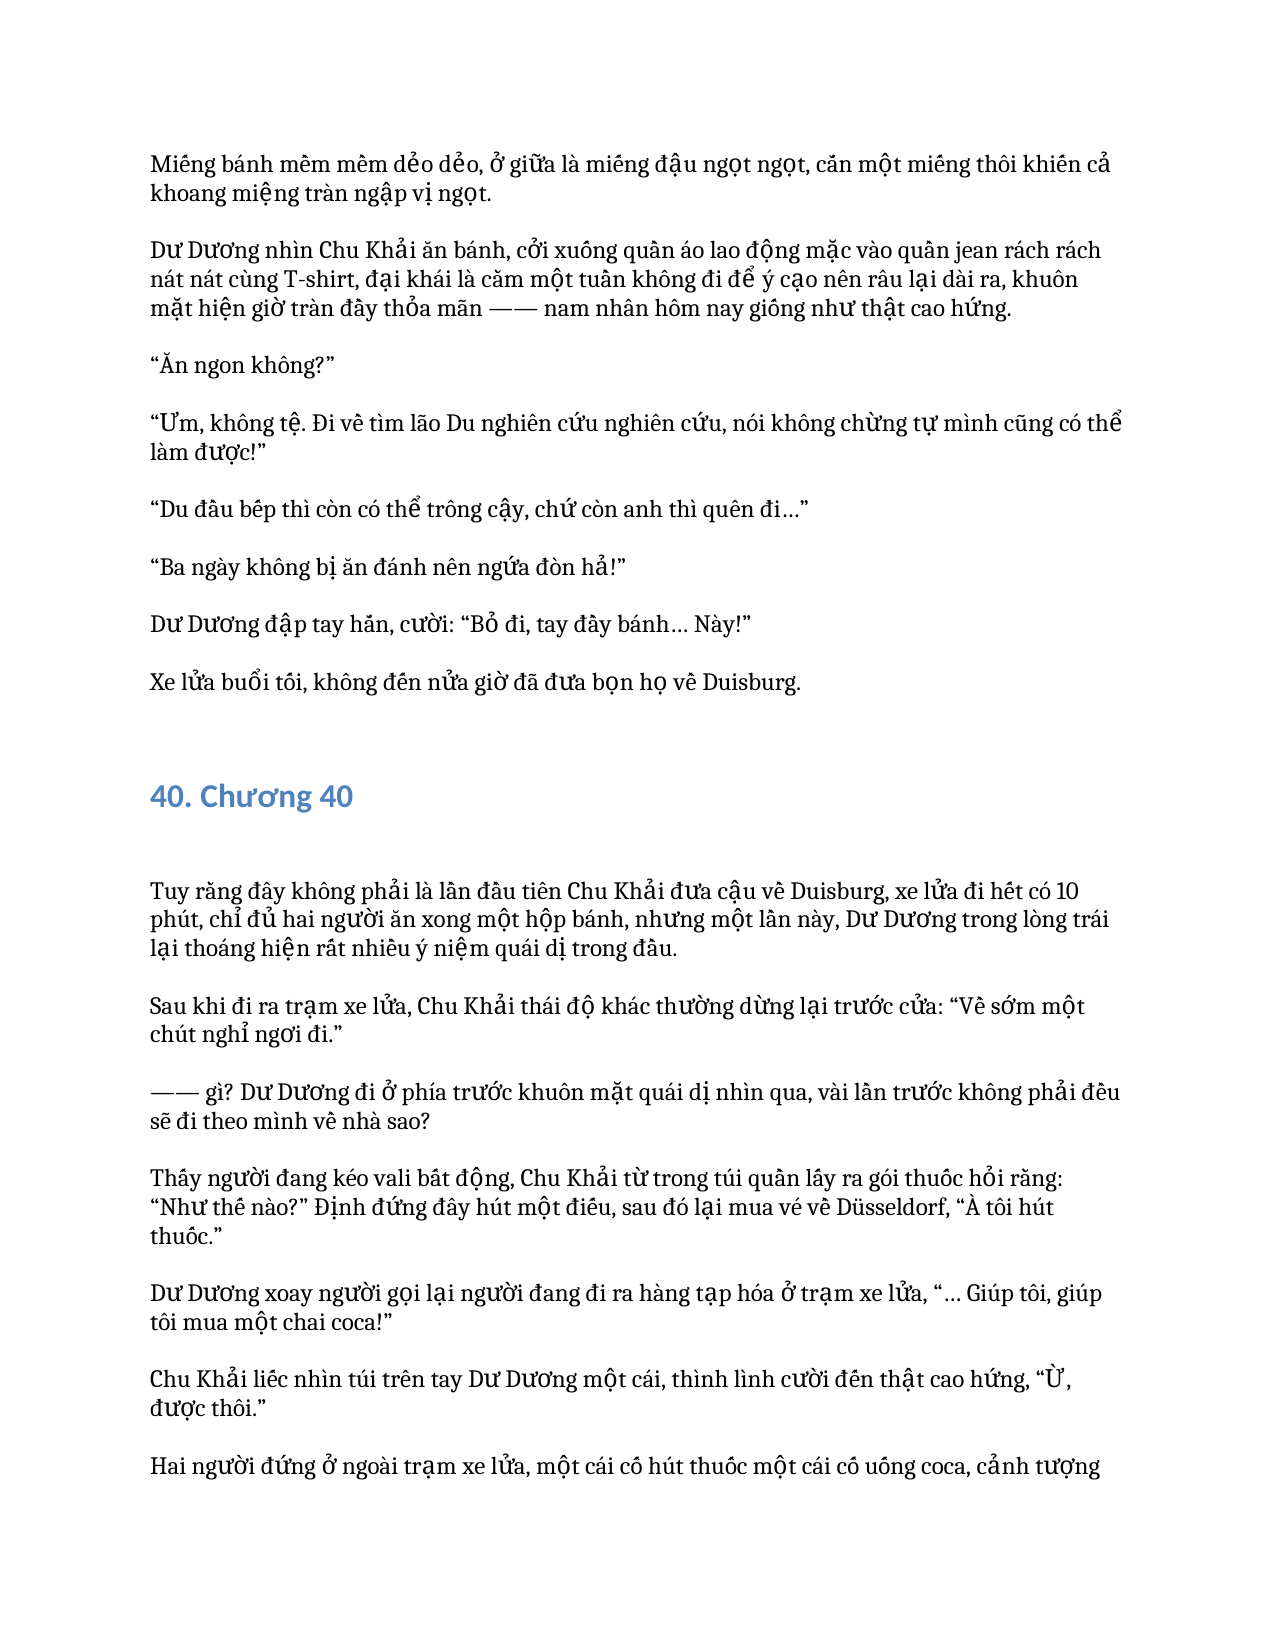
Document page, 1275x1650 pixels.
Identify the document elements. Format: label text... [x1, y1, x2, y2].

subtitle 40. Chương 40 [150, 774, 1125, 815]
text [150, 819, 1125, 1480]
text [150, 150, 1125, 754]
